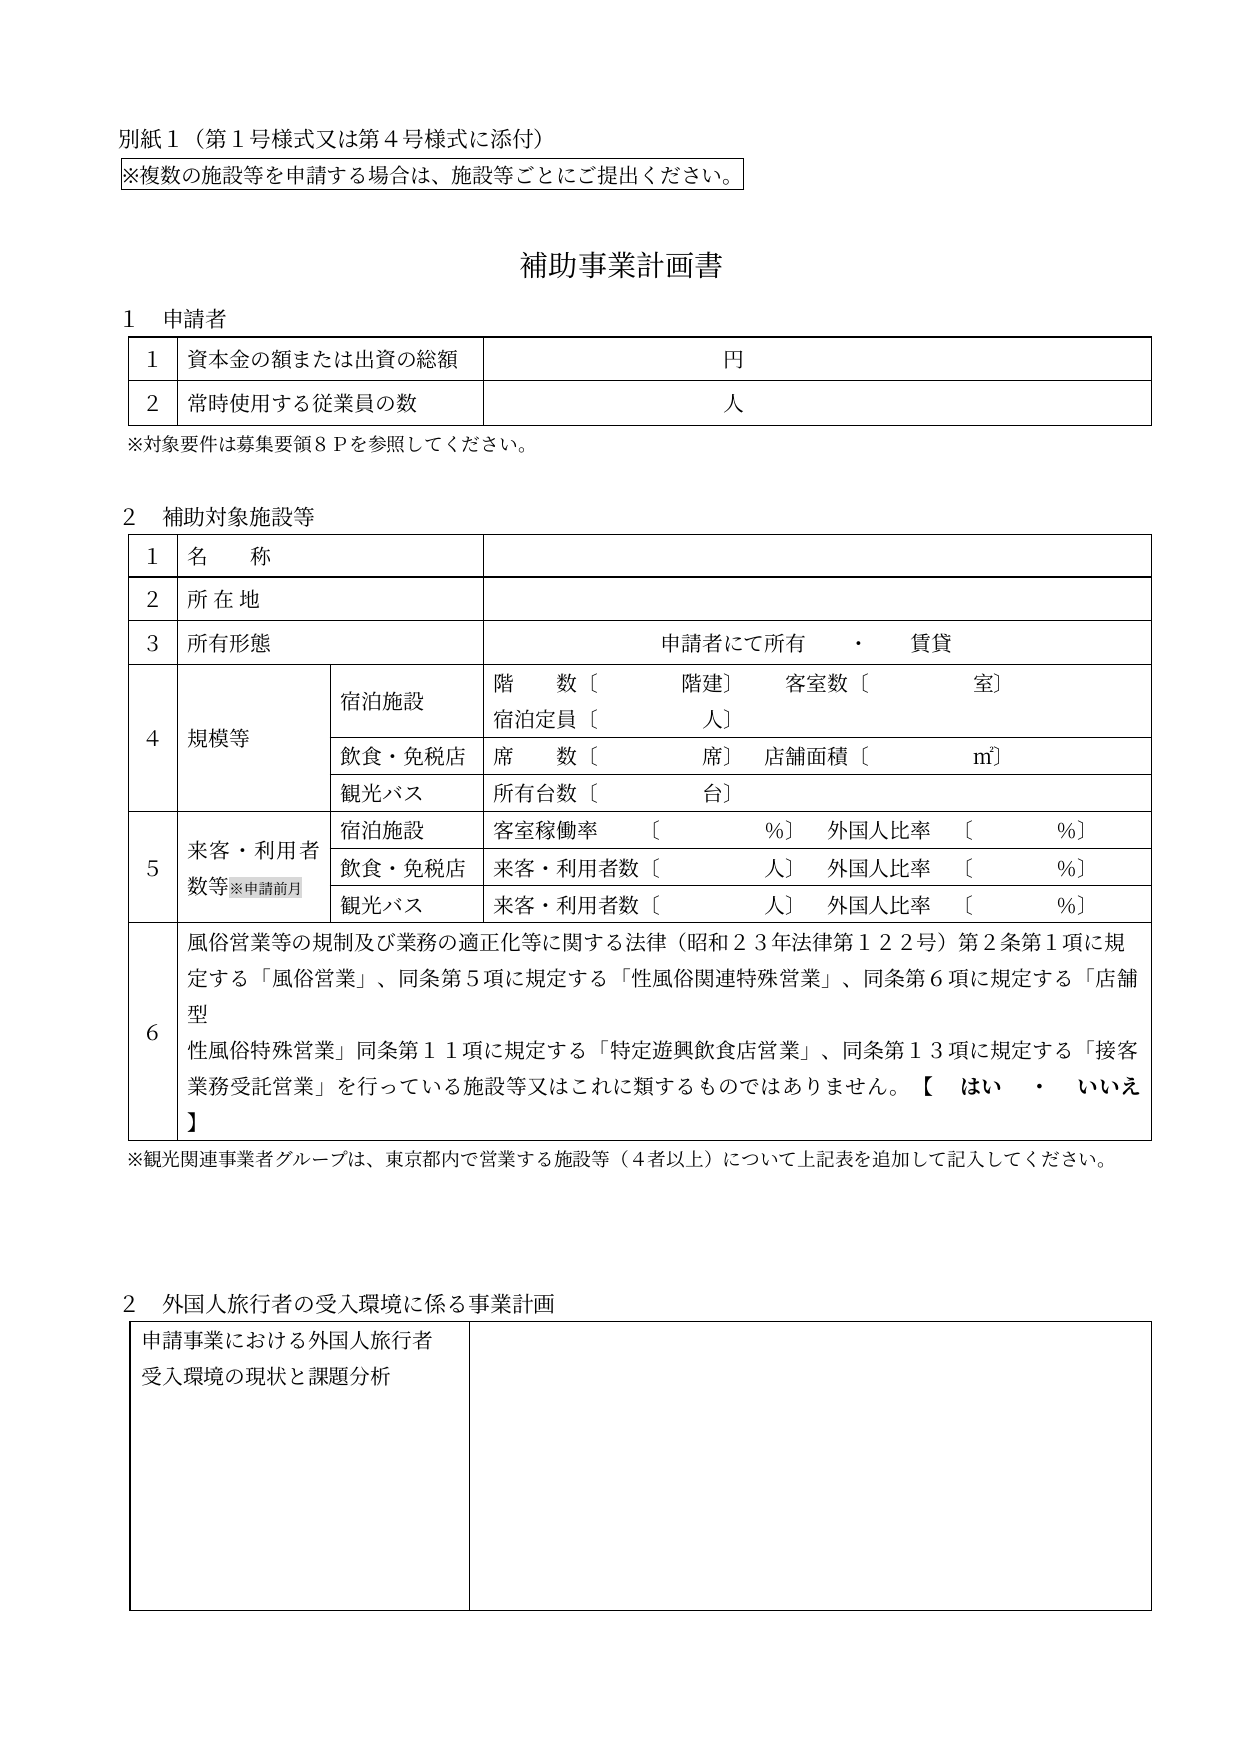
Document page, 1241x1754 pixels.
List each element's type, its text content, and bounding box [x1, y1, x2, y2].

table_cell 宿泊施設 [331, 665, 483, 737]
text ２ 外国人旅行者の受入環境に係る事業計画 [118, 1285, 1122, 1321]
table_cell 風俗営業等の規制及び業務の適正化等に関する法律（昭和２３年法律第１２２号）第２条第１項に規 定する「風俗営業」、同条第５項に規定する「性風俗関連特殊営業」、同条第６項に規定する「店舗型 性風俗特殊営業」同条第１１項に規定する「特定遊興飲食店営業」、同条第１３項に規定する「接客業務受託営業」を行っている施設等又はこれに類するものではありません。【 はい ・ いいえ 】 [178, 923, 1151, 1139]
table_cell 観光バス [331, 775, 483, 811]
table_cell 飲食・免税店 [331, 738, 483, 774]
table_header １ [129, 338, 177, 380]
table_header １ [129, 535, 177, 576]
table_cell 所 在 地 [178, 578, 483, 620]
table_cell 常時使用する従業員の数 [178, 381, 483, 424]
table_cell ４ [129, 665, 177, 811]
table_header 円 [484, 338, 1151, 380]
text ２ 補助対象施設等 [118, 498, 1118, 534]
table_cell 飲食・免税店 [331, 849, 483, 885]
text 別紙１（第１号様式又は第４号様式に添付） [118, 120, 1122, 156]
table_cell 客室稼働率 〔 ％〕 外国人比率 〔 ％〕 [484, 812, 1151, 848]
table_header [484, 535, 1151, 576]
table_header [470, 1322, 1151, 1610]
table_cell 所有台数〔 台〕 [484, 775, 1151, 811]
table_cell 観光バス [331, 886, 483, 922]
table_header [131, 1322, 469, 1610]
text ※対象要件は募集要領８Ｐを参照してください。 [118, 426, 1118, 462]
table_cell 来客・利用者数等※申請前月 [178, 812, 330, 922]
table_cell 人 [484, 381, 1151, 424]
text 補助事業計画書 [121, 228, 1122, 300]
table_cell 階 数〔 階建〕 客室数〔 室〕 宿泊定員〔 人〕 [484, 665, 1151, 737]
table_cell 席 数〔 席〕 店舗面積〔 ㎡〕 [484, 738, 1151, 774]
table_cell ６ [129, 923, 177, 1139]
table_cell 宿泊施設 [331, 812, 483, 848]
table_cell 規模等 [178, 665, 330, 811]
table_cell 来客・利用者数〔 人〕 外国人比率 〔 ％〕 [484, 849, 1151, 885]
table_cell ３ [129, 621, 177, 664]
text ※複数の施設等を申請する場合は、施設等ごとにご提出ください。 [121, 156, 1122, 192]
table_cell ２ [129, 381, 177, 424]
table_header 名 称 [178, 535, 483, 576]
table_cell ５ [129, 812, 177, 922]
table_cell 申請者にて所有 ・ 賃貸 [484, 621, 1151, 664]
text ※観光関連事業者グループは、東京都内で営業する施設等（４者以上）について上記表を追加して記入してください。 [118, 1141, 1118, 1177]
table_cell ２ [129, 578, 177, 620]
table_cell 来客・利用者数〔 人〕 外国人比率 〔 ％〕 [484, 886, 1151, 922]
text １ 申請者 [118, 300, 1118, 336]
table_cell 所有形態 [178, 621, 483, 664]
table_cell [484, 578, 1151, 620]
table_header 資本金の額または出資の総額 [178, 338, 483, 380]
